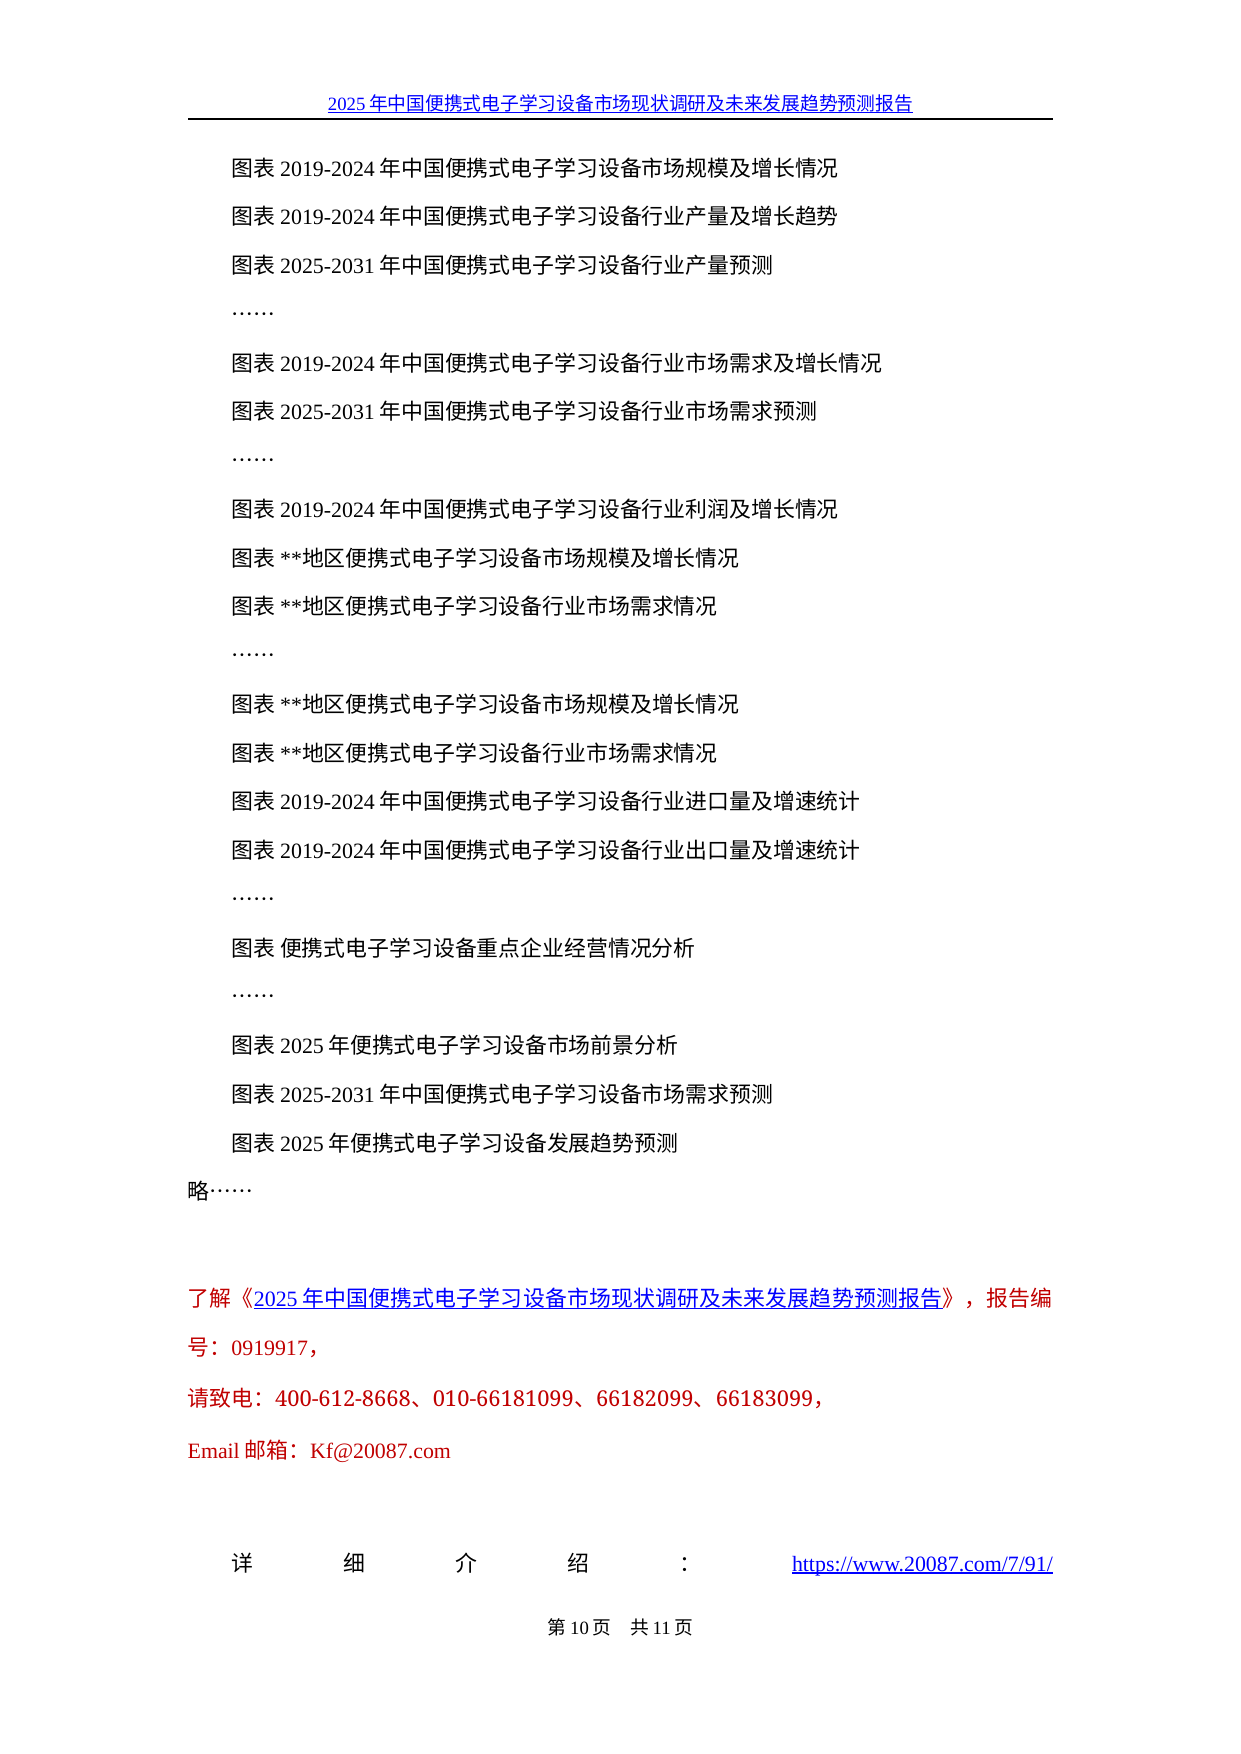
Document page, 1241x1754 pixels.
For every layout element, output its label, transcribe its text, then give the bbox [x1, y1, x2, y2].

text Email邮箱：Kf@20087.com [187, 1432, 1053, 1465]
text 了解《2025年中国便携式电子学习设备市场现状调研及未来发展趋势预测报告》，报告编号：0919917， [187, 1280, 1053, 1362]
text 请致电：400-612-8668、010-66181099、66182099、66183099， [187, 1381, 1053, 1413]
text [187, 1545, 1053, 1578]
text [187, 150, 1053, 1206]
